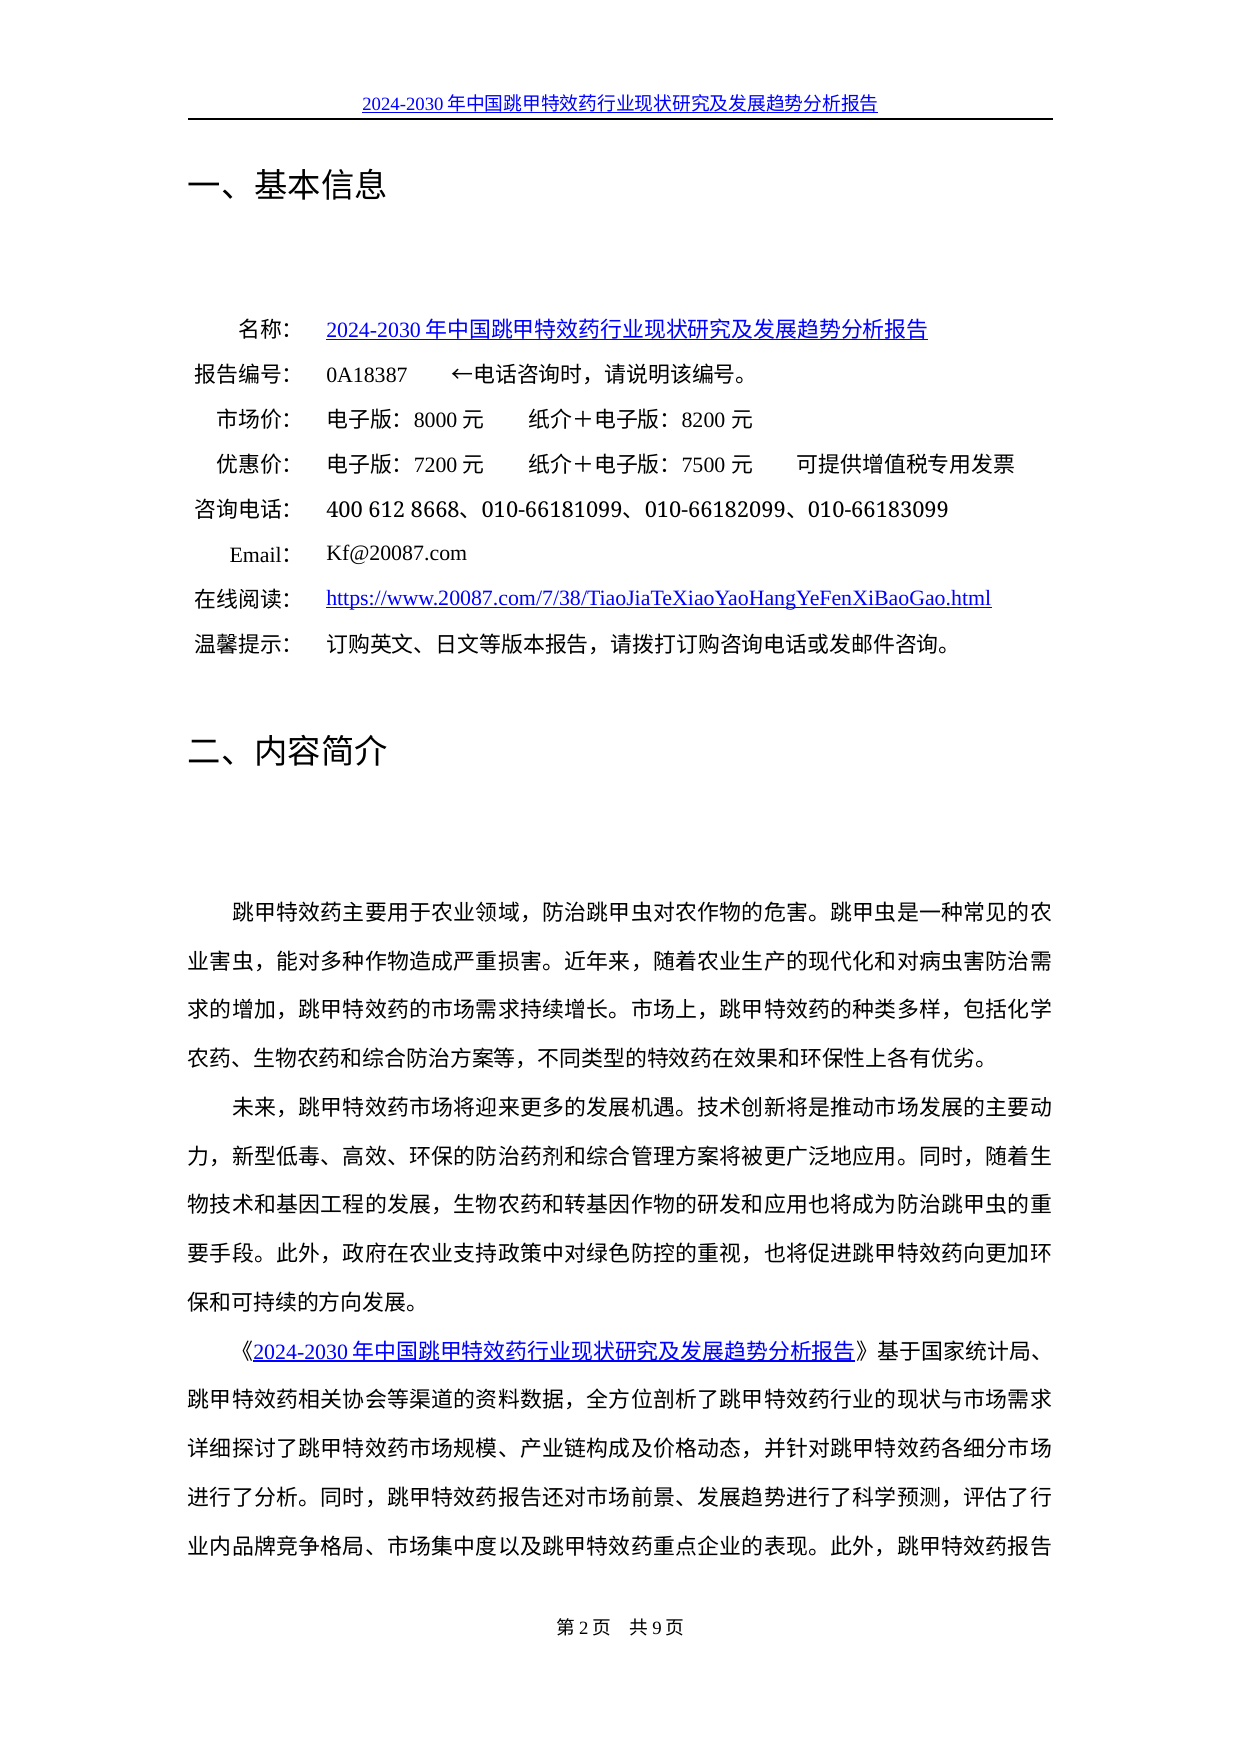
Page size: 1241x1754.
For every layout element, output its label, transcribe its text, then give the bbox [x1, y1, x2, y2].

table_cell 订购英文、日文等版本报告，请拨打订购咨询电话或发邮件咨询。 [315, 627, 1073, 672]
table_cell 电子版：7200 元 纸介＋电子版：7500 元 可提供增值税专用发票 [315, 447, 1073, 492]
title 二、内容简介 [187, 717, 1053, 782]
table_cell 优惠价： [167, 447, 315, 492]
table_cell 温馨提示： [167, 627, 315, 672]
table_cell 0A18387 ←电话咨询时，请说明该编号。 [315, 357, 1073, 402]
table_cell Kf@20087.com [315, 537, 1073, 582]
title 一、基本信息 [187, 150, 1053, 215]
table_cell Email： [167, 537, 315, 582]
table_cell 在线阅读： [167, 582, 315, 627]
table_header 2024-2030年中国跳甲特效药行业现状研究及发展趋势分析报告 [315, 312, 1073, 357]
table_cell 报告编号： [167, 357, 315, 402]
table_cell 市场价： [167, 402, 315, 447]
table_cell 电子版：8000 元 纸介＋电子版：8200 元 [315, 402, 1073, 447]
table_cell [315, 582, 1073, 627]
table_header 名称： [167, 312, 315, 357]
table_cell 400 612 8668、010-66181099、010-66182099、010-66183099 [315, 492, 1073, 537]
table_cell 咨询电话： [167, 492, 315, 537]
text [187, 894, 1053, 1561]
